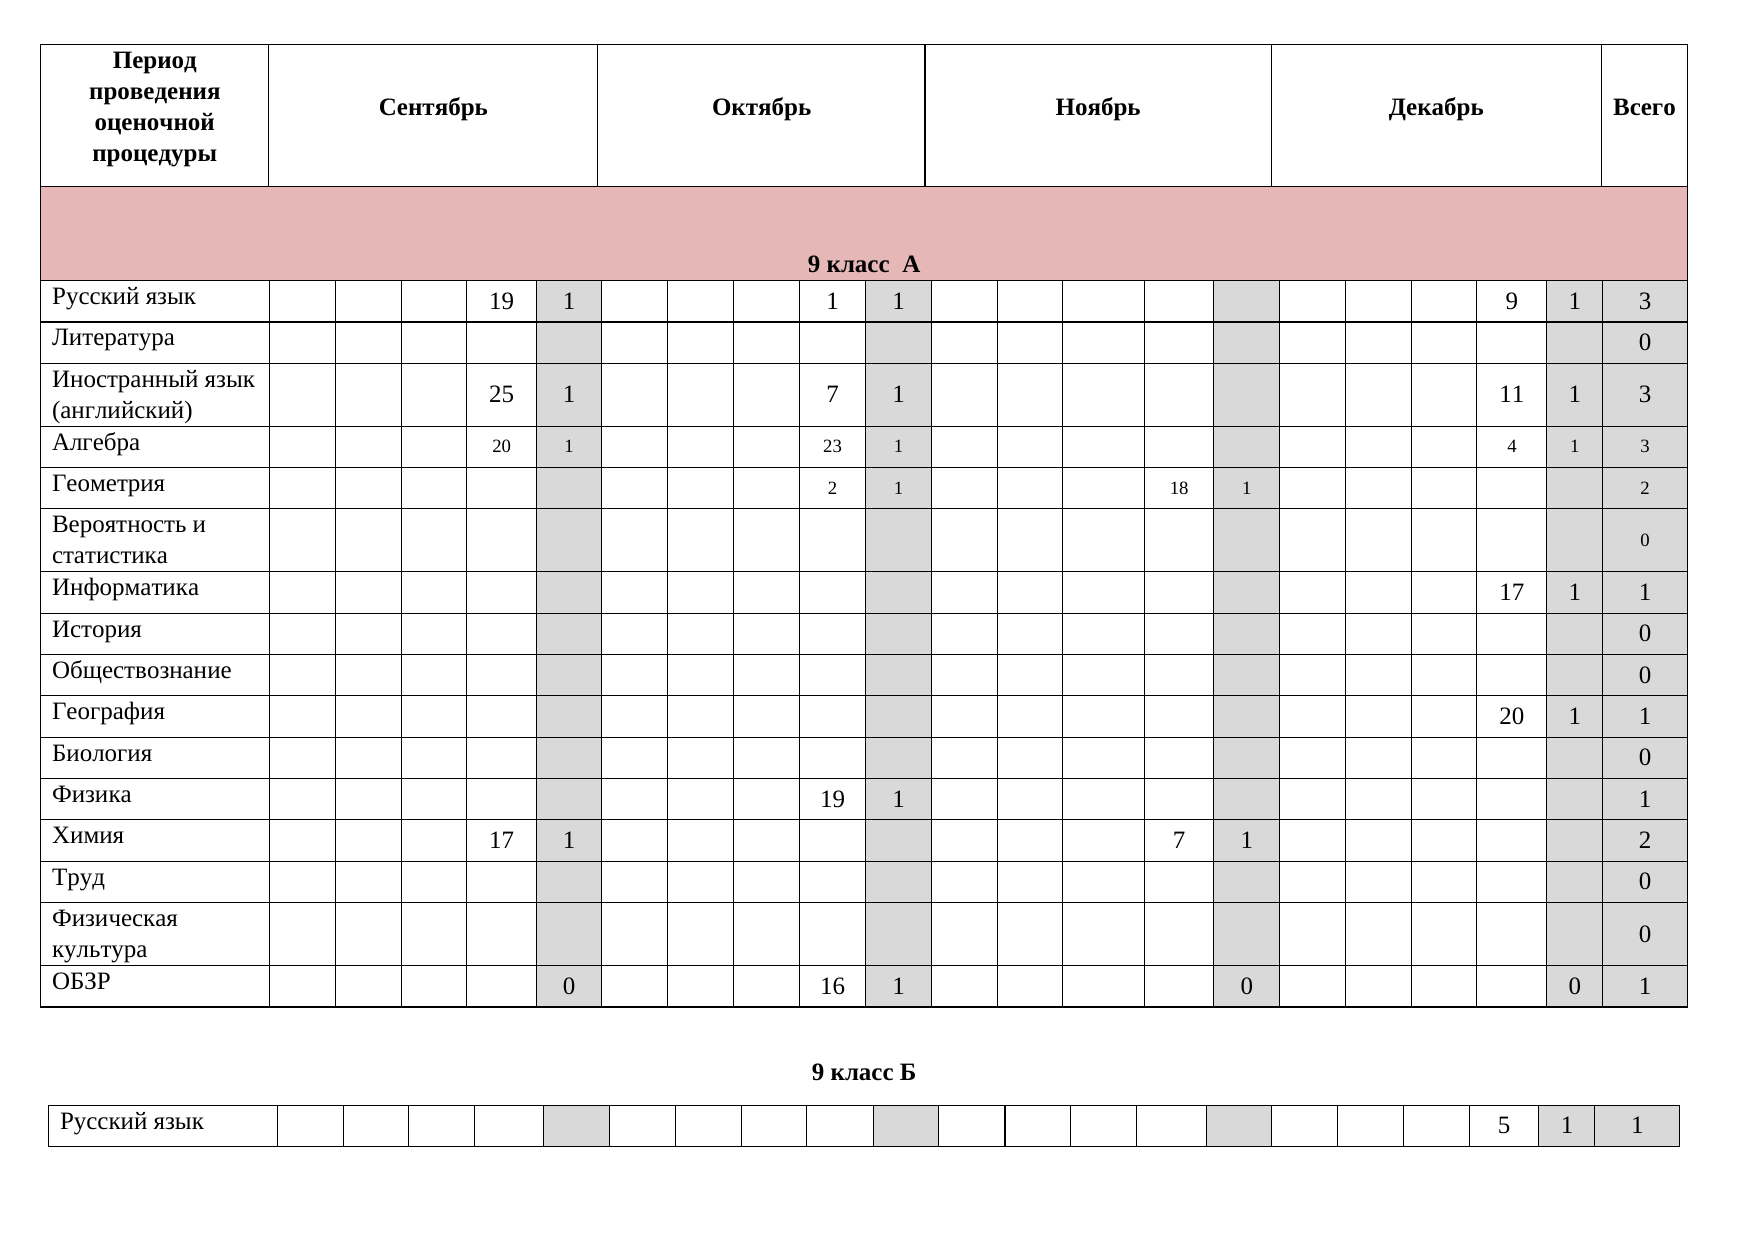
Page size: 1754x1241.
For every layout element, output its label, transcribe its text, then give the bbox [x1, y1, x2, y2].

table_cell [1412, 696, 1476, 737]
table_cell [932, 779, 997, 819]
table_cell [336, 903, 401, 965]
table_header [1006, 1106, 1070, 1146]
table_cell [1063, 862, 1144, 902]
table_cell [1477, 779, 1546, 819]
table_cell [602, 509, 667, 571]
table_cell [1547, 468, 1602, 508]
table_cell [1412, 427, 1476, 467]
table_cell [270, 427, 335, 467]
table_cell [734, 696, 799, 737]
table_cell Русский язык [41, 281, 269, 321]
table_cell [1214, 655, 1279, 695]
table_cell [1346, 903, 1411, 965]
table_cell [270, 509, 335, 571]
table_cell [1412, 655, 1476, 695]
table_cell [467, 509, 536, 571]
table_cell [1145, 427, 1213, 467]
table_header [1272, 1106, 1337, 1146]
table_cell [402, 820, 466, 861]
table_header [278, 1106, 343, 1146]
table_cell [1477, 655, 1546, 695]
table_cell [668, 696, 733, 737]
table_cell [537, 862, 601, 902]
table_header [1207, 1106, 1271, 1146]
table_cell [668, 323, 733, 363]
table_cell 3 [1603, 427, 1687, 467]
table_cell 2 [1603, 468, 1687, 508]
table_cell [1214, 281, 1279, 321]
table_cell [602, 655, 667, 695]
table_cell [998, 696, 1062, 737]
table_cell [336, 281, 401, 321]
table_cell [270, 779, 335, 819]
table_cell [1280, 427, 1345, 467]
table_cell [1214, 427, 1279, 467]
table_cell [402, 696, 466, 737]
table_cell [1280, 696, 1345, 737]
table_cell [402, 966, 466, 1006]
table_header [676, 1106, 741, 1146]
table_cell [1346, 614, 1411, 654]
table_cell [734, 820, 799, 861]
table_cell [1412, 323, 1476, 363]
table_cell [336, 364, 401, 426]
table_cell ОБЗР [41, 966, 269, 1006]
table_cell [336, 696, 401, 737]
table_cell [402, 323, 466, 363]
table_cell [1412, 614, 1476, 654]
table_header Декабрь [1272, 45, 1601, 186]
table_header [1404, 1106, 1469, 1146]
table_cell [270, 468, 335, 508]
table_header Октябрь [598, 45, 924, 186]
table_cell [1412, 738, 1476, 778]
table_cell 16 [800, 966, 865, 1006]
table_cell [932, 364, 997, 426]
table_header Всего [1602, 45, 1687, 186]
table_cell [734, 468, 799, 508]
table_cell Биология [41, 738, 269, 778]
table_cell [734, 655, 799, 695]
table_cell [1063, 364, 1144, 426]
table_cell [1214, 862, 1279, 902]
table_cell [1280, 862, 1345, 902]
table_cell Литература [41, 323, 269, 363]
table_cell [1346, 738, 1411, 778]
table_cell [866, 655, 931, 695]
table_cell [1280, 966, 1345, 1006]
table_cell 1 [866, 281, 931, 321]
table_cell [1346, 281, 1411, 321]
table_cell [336, 966, 401, 1006]
table_cell [1063, 655, 1144, 695]
table_cell 1 [866, 779, 931, 819]
table_cell [336, 427, 401, 467]
table_cell [1477, 862, 1546, 902]
table_cell [467, 738, 536, 778]
table_header [742, 1106, 806, 1146]
table_cell [537, 903, 601, 965]
table_cell [998, 323, 1062, 363]
table_cell [668, 966, 733, 1006]
table_cell [1063, 614, 1144, 654]
table_cell [1412, 509, 1476, 571]
table_cell [537, 738, 601, 778]
table_cell [1063, 468, 1144, 508]
table_cell [1412, 862, 1476, 902]
table_cell [866, 820, 931, 861]
table_cell 2 [800, 468, 865, 508]
table_cell [998, 862, 1062, 902]
table_cell 23 [800, 427, 865, 467]
table_cell [734, 281, 799, 321]
table_cell [668, 468, 733, 508]
table_cell [866, 614, 931, 654]
table_cell [932, 738, 997, 778]
table_cell [1063, 427, 1144, 467]
table_cell [1412, 820, 1476, 861]
table_cell [1280, 572, 1345, 613]
table_cell 1 [866, 468, 931, 508]
table_cell [467, 323, 536, 363]
table_header [807, 1106, 873, 1146]
table_cell [668, 509, 733, 571]
table_cell [336, 509, 401, 571]
table_cell [602, 862, 667, 902]
table_cell [1477, 966, 1546, 1006]
table_cell [668, 364, 733, 426]
table_cell [932, 427, 997, 467]
table_header [874, 1106, 938, 1146]
table_cell [537, 468, 601, 508]
table_cell [467, 655, 536, 695]
table_cell [402, 468, 466, 508]
table_cell [866, 696, 931, 737]
table_cell [402, 738, 466, 778]
table_cell [467, 903, 536, 965]
table_cell [800, 572, 865, 613]
table_cell [1280, 364, 1345, 426]
table_cell [998, 903, 1062, 965]
table_cell [1547, 614, 1602, 654]
table_cell [602, 903, 667, 965]
table_cell [1412, 468, 1476, 508]
table_header [475, 1106, 543, 1146]
table_cell [602, 364, 667, 426]
table_header [544, 1106, 609, 1146]
table_cell [668, 614, 733, 654]
table_cell География [41, 696, 269, 737]
table_cell [734, 614, 799, 654]
table_cell [602, 820, 667, 861]
table_header 5 [1470, 1106, 1538, 1146]
table_cell [1214, 903, 1279, 965]
table_cell 1 [1547, 427, 1602, 467]
table_cell [800, 696, 865, 737]
table_cell [1145, 614, 1213, 654]
table_cell Труд [41, 862, 269, 902]
table_cell 0 [1603, 738, 1687, 778]
table_cell [734, 903, 799, 965]
table_cell [270, 966, 335, 1006]
table_cell [998, 614, 1062, 654]
table_cell 7 [1145, 820, 1213, 861]
table_cell 18 [1145, 468, 1213, 508]
table_cell [998, 655, 1062, 695]
table_cell [270, 820, 335, 861]
table_cell 17 [467, 820, 536, 861]
table_cell [866, 903, 931, 965]
table_cell [336, 655, 401, 695]
table_cell [932, 862, 997, 902]
table_cell [1145, 281, 1213, 321]
table_cell [602, 696, 667, 737]
table_cell [1145, 572, 1213, 613]
table_cell [932, 655, 997, 695]
table_cell [467, 779, 536, 819]
table_cell 1 [1214, 820, 1279, 861]
table_cell [866, 323, 931, 363]
table_cell 20 [1477, 696, 1546, 737]
table_cell Вероятность и статистика [41, 509, 269, 571]
table_cell 19 [467, 281, 536, 321]
table_cell [998, 966, 1062, 1006]
table_cell [734, 738, 799, 778]
table_cell [734, 323, 799, 363]
table_cell [467, 468, 536, 508]
table_cell [932, 820, 997, 861]
table_cell [1280, 820, 1345, 861]
table_cell [866, 862, 931, 902]
table_cell [998, 738, 1062, 778]
table_cell [1145, 364, 1213, 426]
table_header [409, 1106, 474, 1146]
table_cell 20 [467, 427, 536, 467]
table_cell 0 [1214, 966, 1279, 1006]
table_cell [270, 614, 335, 654]
table_cell [1477, 468, 1546, 508]
table_cell [1063, 323, 1144, 363]
table_cell 3 [1603, 281, 1687, 321]
table_cell 11 [1477, 364, 1546, 426]
text 9 класс Б [29, 1057, 1698, 1086]
table_cell [1063, 572, 1144, 613]
table_cell [866, 572, 931, 613]
table_cell [467, 966, 536, 1006]
table_header [1338, 1106, 1403, 1146]
table_cell Информатика [41, 572, 269, 613]
table_cell [1346, 655, 1411, 695]
table_cell [1145, 966, 1213, 1006]
table_cell 0 [1603, 903, 1687, 965]
table_cell [1063, 966, 1144, 1006]
table_cell Физика [41, 779, 269, 819]
table_cell [1346, 966, 1411, 1006]
table_cell [932, 966, 997, 1006]
table_cell 9 [1477, 281, 1546, 321]
table_cell 7 [800, 364, 865, 426]
table_cell [1477, 509, 1546, 571]
table_cell [932, 281, 997, 321]
table_cell [1145, 862, 1213, 902]
table_cell [668, 572, 733, 613]
table_cell [998, 509, 1062, 571]
table_cell [734, 966, 799, 1006]
table_cell [1063, 738, 1144, 778]
table_cell [800, 903, 865, 965]
table_cell [1346, 820, 1411, 861]
table_cell [467, 572, 536, 613]
table_cell [1477, 323, 1546, 363]
table_cell [402, 364, 466, 426]
table_cell [1547, 655, 1602, 695]
table_cell 1 [1547, 281, 1602, 321]
table_cell 0 [537, 966, 601, 1006]
table_cell [402, 779, 466, 819]
table_header Сентябрь [269, 45, 597, 186]
table_cell [1477, 738, 1546, 778]
table_cell [932, 903, 997, 965]
table_cell 1 [866, 364, 931, 426]
table_cell [668, 862, 733, 902]
table_cell [800, 614, 865, 654]
table_cell 1 [537, 820, 601, 861]
table_cell [1063, 779, 1144, 819]
table_cell [1280, 468, 1345, 508]
table_cell Физическая культура [41, 903, 269, 965]
table_cell [270, 364, 335, 426]
table_cell [336, 779, 401, 819]
table_cell [998, 281, 1062, 321]
table_cell [1547, 509, 1602, 571]
table_cell [1214, 614, 1279, 654]
table_cell 17 [1477, 572, 1546, 613]
table_header [1071, 1106, 1136, 1146]
table_cell [537, 696, 601, 737]
table_cell [998, 572, 1062, 613]
table_cell 0 [1547, 966, 1602, 1006]
table_cell [1280, 281, 1345, 321]
table_cell 1 [1603, 572, 1687, 613]
table_cell [866, 738, 931, 778]
table_cell [1214, 572, 1279, 613]
table_cell [602, 281, 667, 321]
table_cell [602, 779, 667, 819]
table_cell [1412, 364, 1476, 426]
table_cell [866, 509, 931, 571]
table_cell Химия [41, 820, 269, 861]
table_cell [1346, 696, 1411, 737]
table_header Русский язык [49, 1106, 277, 1146]
table_header [939, 1106, 1004, 1146]
table_cell [734, 509, 799, 571]
table_cell 0 [1603, 655, 1687, 695]
table_cell [800, 655, 865, 695]
table_cell [1214, 509, 1279, 571]
table_cell [270, 281, 335, 321]
table_cell [1477, 614, 1546, 654]
table_cell [336, 572, 401, 613]
table_cell 1 [1547, 364, 1602, 426]
table_cell 1 [866, 966, 931, 1006]
table_header 1 [1539, 1106, 1594, 1146]
table_cell [402, 614, 466, 654]
table_cell [270, 696, 335, 737]
table_cell [602, 966, 667, 1006]
table_cell [1346, 323, 1411, 363]
table_cell [1547, 323, 1602, 363]
table_cell [1145, 738, 1213, 778]
table_cell [1280, 614, 1345, 654]
table_cell [1145, 696, 1213, 737]
table_cell [998, 364, 1062, 426]
table_cell [668, 427, 733, 467]
table_cell [602, 427, 667, 467]
table_cell [998, 779, 1062, 819]
table_cell [1346, 572, 1411, 613]
table_cell 0 [1603, 509, 1687, 571]
table_cell [336, 820, 401, 861]
table_cell [602, 468, 667, 508]
table_cell [998, 427, 1062, 467]
table_header [344, 1106, 408, 1146]
table_cell [668, 820, 733, 861]
table_cell [1412, 779, 1476, 819]
table_cell [1412, 572, 1476, 613]
table_cell [1063, 820, 1144, 861]
table_cell [1280, 903, 1345, 965]
table_cell [1145, 323, 1213, 363]
table_cell Иностранный язык (английский) [41, 364, 269, 426]
table_cell [402, 572, 466, 613]
table_header [1137, 1106, 1206, 1146]
table_cell [1214, 696, 1279, 737]
table_cell [998, 820, 1062, 861]
table_cell [402, 655, 466, 695]
table_cell 1 [1603, 696, 1687, 737]
table_cell 19 [800, 779, 865, 819]
table_cell 0 [1603, 323, 1687, 363]
table_cell [800, 738, 865, 778]
table_cell [467, 696, 536, 737]
table_cell 1 [1603, 779, 1687, 819]
table_cell [1412, 903, 1476, 965]
table_cell 1 [537, 281, 601, 321]
table_cell [668, 779, 733, 819]
table_cell [1145, 903, 1213, 965]
table_cell [1547, 862, 1602, 902]
table_cell [402, 509, 466, 571]
table_cell [336, 468, 401, 508]
table_cell [1477, 903, 1546, 965]
table_cell [402, 903, 466, 965]
table_cell [602, 323, 667, 363]
table_cell [537, 572, 601, 613]
table_cell 1 [866, 427, 931, 467]
table_cell 0 [1603, 614, 1687, 654]
table_cell [1280, 509, 1345, 571]
table_cell [1063, 903, 1144, 965]
table_cell [734, 862, 799, 902]
table_cell [537, 614, 601, 654]
table_cell [467, 862, 536, 902]
table_cell [602, 738, 667, 778]
table_cell [668, 738, 733, 778]
table_cell [1346, 364, 1411, 426]
table_cell [1547, 738, 1602, 778]
table_cell [270, 655, 335, 695]
table_cell [800, 509, 865, 571]
table_cell [1214, 323, 1279, 363]
table_cell 1 [1214, 468, 1279, 508]
table_cell [336, 323, 401, 363]
table_cell [1214, 364, 1279, 426]
table_cell 25 [467, 364, 536, 426]
table_cell Алгебра [41, 427, 269, 467]
table_cell [270, 738, 335, 778]
table_cell 4 [1477, 427, 1546, 467]
table_cell [537, 655, 601, 695]
table_cell [1214, 738, 1279, 778]
table_cell [734, 427, 799, 467]
table_cell [668, 655, 733, 695]
table_cell 1 [537, 427, 601, 467]
table_cell [1346, 427, 1411, 467]
table_cell [1145, 779, 1213, 819]
table_cell [1280, 779, 1345, 819]
table_cell [402, 862, 466, 902]
table_cell 1 [800, 281, 865, 321]
table_cell [800, 862, 865, 902]
table_cell [270, 862, 335, 902]
table_cell 0 [1603, 862, 1687, 902]
table_header 1 [1595, 1106, 1679, 1146]
table_cell [537, 509, 601, 571]
table_cell [1063, 696, 1144, 737]
table_cell Обществознание [41, 655, 269, 695]
table_cell [734, 779, 799, 819]
table_cell [1477, 820, 1546, 861]
table_cell [668, 281, 733, 321]
table_cell [336, 738, 401, 778]
table_cell История [41, 614, 269, 654]
table_cell [270, 572, 335, 613]
table_cell [1280, 323, 1345, 363]
table_cell [1412, 966, 1476, 1006]
table_cell [1063, 281, 1144, 321]
table_cell [932, 323, 997, 363]
table_cell [402, 281, 466, 321]
table_cell [336, 614, 401, 654]
table_cell 3 [1603, 364, 1687, 426]
table_cell [270, 323, 335, 363]
table_cell [1547, 779, 1602, 819]
table_cell 8 класс Б 9 класс А [41, 187, 1687, 280]
table_cell [932, 509, 997, 571]
table_cell [1412, 281, 1476, 321]
table_cell [932, 696, 997, 737]
table_cell [668, 903, 733, 965]
table_header Ноябрь [926, 45, 1271, 186]
table_cell [1280, 655, 1345, 695]
table_cell [734, 572, 799, 613]
table_cell [537, 779, 601, 819]
table_cell 1 [537, 364, 601, 426]
table_cell [932, 468, 997, 508]
table_cell [1214, 779, 1279, 819]
table_cell [336, 862, 401, 902]
table_cell [800, 323, 865, 363]
table_cell 2 [1603, 820, 1687, 861]
table_cell [734, 364, 799, 426]
table_cell [467, 614, 536, 654]
table_cell [1547, 903, 1602, 965]
table_cell [1346, 509, 1411, 571]
table_cell [602, 572, 667, 613]
table_cell 1 [1603, 966, 1687, 1006]
table_cell [800, 820, 865, 861]
table_cell [998, 468, 1062, 508]
table_cell [1145, 655, 1213, 695]
table_cell [402, 427, 466, 467]
table_cell [270, 903, 335, 965]
table_cell Геометрия [41, 468, 269, 508]
table_cell [602, 614, 667, 654]
table_cell [1346, 468, 1411, 508]
table_header Период проведения оценочной процедуры [41, 45, 268, 186]
table_cell [1346, 779, 1411, 819]
table_cell [1280, 738, 1345, 778]
table_header [610, 1106, 675, 1146]
table_cell [1547, 820, 1602, 861]
table_cell [1346, 862, 1411, 902]
table_cell [1145, 509, 1213, 571]
table_cell [932, 614, 997, 654]
table_cell [1063, 509, 1144, 571]
table_cell [932, 572, 997, 613]
table_cell 1 [1547, 696, 1602, 737]
table_cell 1 [1547, 572, 1602, 613]
table_cell [537, 323, 601, 363]
